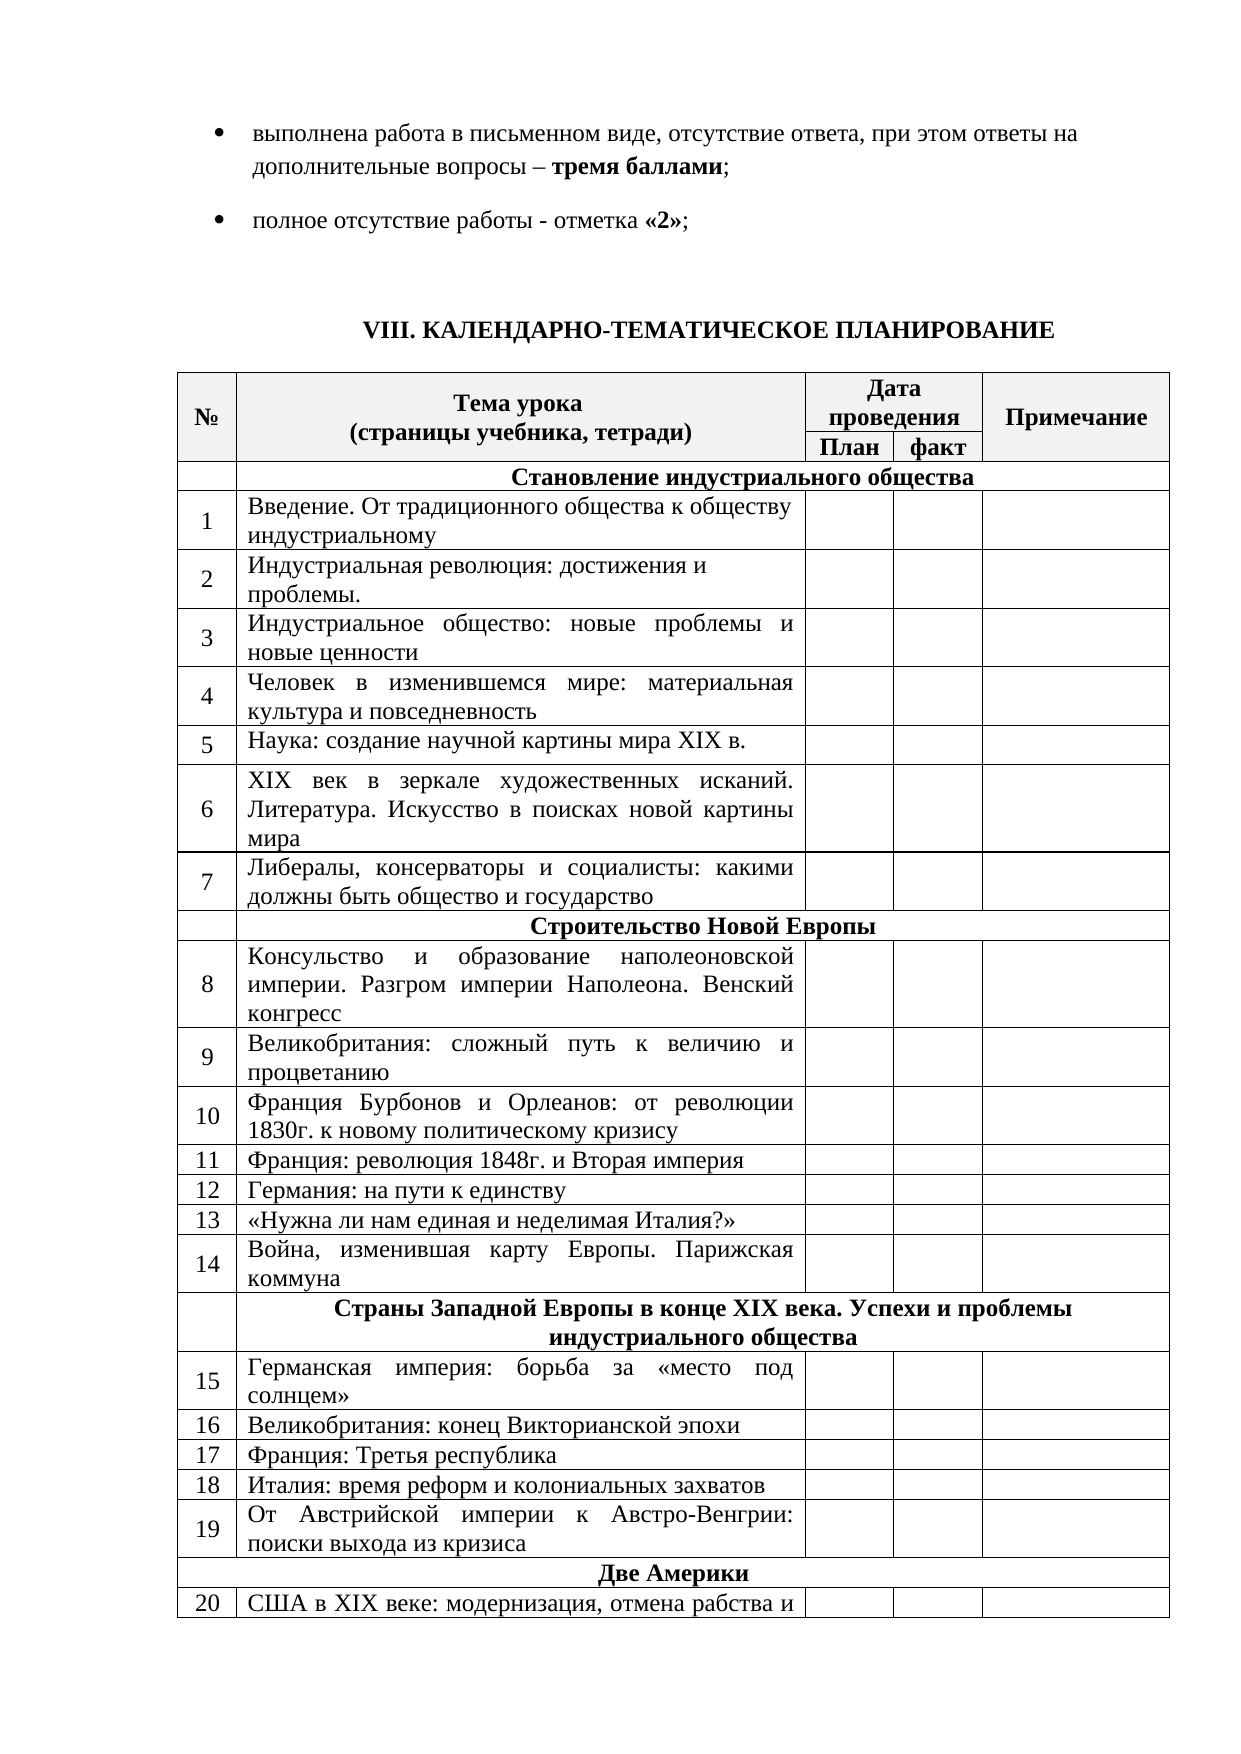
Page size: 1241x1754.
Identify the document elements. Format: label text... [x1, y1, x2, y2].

table_cell 13 [178, 1205, 236, 1233]
table_header № [178, 373, 236, 461]
table_cell [894, 726, 982, 764]
table_cell [806, 609, 893, 666]
table_cell Германия: на пути к единству [237, 1175, 805, 1204]
table_cell 14 [178, 1235, 236, 1292]
table_cell [178, 462, 236, 490]
table_cell XIX век в зеркале художественных исканий. Литература. Искусство в поисках новой картины мира [237, 765, 805, 851]
table_cell Две Америки [178, 1558, 1169, 1587]
table_cell [894, 941, 982, 1027]
table_cell «Нужна ли нам единая и неделимая Италия?» [237, 1205, 805, 1233]
table_cell [983, 1175, 1169, 1204]
table_cell [894, 1470, 982, 1498]
table_cell [894, 1500, 982, 1557]
table_cell [983, 1205, 1169, 1233]
table_cell [983, 1352, 1169, 1409]
table_cell 16 [178, 1410, 236, 1439]
table_cell 5 [178, 726, 236, 764]
table_cell [983, 726, 1169, 764]
table_cell [983, 765, 1169, 851]
table_cell [178, 911, 236, 940]
table_cell факт [894, 432, 982, 461]
table_cell [806, 1352, 893, 1409]
table_cell [806, 491, 893, 549]
table_cell Человек в изменившемся мире: материальная культура и повседневность [237, 667, 805, 724]
table_cell От Австрийской империи к Австро-Венгрии: поиски выхода из кризиса [237, 1500, 805, 1557]
table_cell [806, 1500, 893, 1557]
table_cell [806, 550, 893, 607]
table_cell Либералы, консерваторы и социалисты: какими должны быть общество и государство [237, 853, 805, 910]
table_cell 20 [178, 1588, 236, 1617]
table_cell [983, 1235, 1169, 1292]
table_cell [806, 667, 893, 724]
table_cell [983, 1440, 1169, 1469]
table_cell 18 [178, 1470, 236, 1498]
table_cell Великобритания: сложный путь к величию и процветанию [237, 1028, 805, 1086]
table_cell [983, 1470, 1169, 1498]
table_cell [237, 1588, 805, 1617]
table_cell 11 [178, 1145, 236, 1174]
table_cell [894, 1410, 982, 1439]
table_cell 8 [178, 941, 236, 1027]
table_cell [894, 1087, 982, 1144]
table_cell [806, 853, 893, 910]
table_cell 15 [178, 1352, 236, 1409]
table_cell [806, 941, 893, 1027]
table_cell [894, 1175, 982, 1204]
table_cell [983, 609, 1169, 666]
table_cell [806, 1087, 893, 1144]
table_cell [806, 1205, 893, 1233]
table_cell [894, 1352, 982, 1409]
text VIII. КАЛЕНДАРНО-ТЕМАТИЧЕСКОЕ ПЛАНИРОВАНИЕ [177, 315, 1152, 343]
table_cell [894, 550, 982, 607]
table_cell [894, 765, 982, 851]
table_cell Война, изменившая карту Европы. Парижская коммуна [237, 1235, 805, 1292]
table_cell Франция Бурбонов и Орлеанов: от революции 1830г. к новому политическому кризису [237, 1087, 805, 1144]
table_header Примечание [983, 373, 1169, 461]
table_cell [983, 1410, 1169, 1439]
table_cell [983, 1500, 1169, 1557]
table_cell Франция: Третья республика [237, 1440, 805, 1469]
table_cell 17 [178, 1440, 236, 1469]
table_cell Строительство Новой Европы [237, 911, 1169, 940]
table_cell Введение. От традиционного общества к обществу индустриальному [237, 491, 805, 549]
table_cell [894, 491, 982, 549]
table_cell [894, 1145, 982, 1174]
table_cell [806, 1028, 893, 1086]
table_cell [806, 726, 893, 764]
table_cell Становление индустриального общества [237, 462, 1169, 490]
table_header Тема урока (страницы учебника, тетради) [237, 373, 805, 461]
table_cell 1 [178, 491, 236, 549]
table_cell Наука: создание научной картины мира XIX в. [237, 726, 805, 764]
table_cell [806, 1145, 893, 1174]
table_cell Индустриальное общество: новые проблемы и новые ценности [237, 609, 805, 666]
table_cell 2 [178, 550, 236, 607]
table_cell [806, 1235, 893, 1292]
table_cell [983, 1588, 1169, 1617]
table_cell 19 [178, 1500, 236, 1557]
table_cell 6 [178, 765, 236, 851]
table_cell [178, 1293, 236, 1351]
table_cell [983, 550, 1169, 607]
table_cell [894, 667, 982, 724]
table_cell Индустриальная революция: достижения и проблемы. [237, 550, 805, 607]
table_cell [894, 1588, 982, 1617]
table_cell [894, 1205, 982, 1233]
table_cell [806, 1410, 893, 1439]
table_cell Консульство и образование наполеоновской империи. Разгром империи Наполеона. Венский конгресс [237, 941, 805, 1027]
table_cell 10 [178, 1087, 236, 1144]
table_cell 4 [178, 667, 236, 724]
list выполнена работа в письменном виде, отсутствие ответа, при этом ответы на дополнительные вопросы – тремя баллами; [215, 118, 1152, 180]
table_cell [983, 1028, 1169, 1086]
table_cell [806, 1175, 893, 1204]
table_cell [983, 491, 1169, 549]
table_cell 9 [178, 1028, 236, 1086]
table_cell [894, 853, 982, 910]
table_cell [806, 1440, 893, 1469]
table_cell [894, 609, 982, 666]
table_cell Франция: революция 1848г. и Вторая империя [237, 1145, 805, 1174]
table_cell [983, 1087, 1169, 1144]
table_cell [983, 941, 1169, 1027]
table_cell [983, 667, 1169, 724]
table_cell [806, 765, 893, 851]
table_cell [806, 1588, 893, 1617]
table_cell Страны Западной Европы в конце XIX века. Успехи и проблемы индустриального общества [237, 1293, 1169, 1351]
table_cell [894, 1440, 982, 1469]
table_cell План [806, 432, 893, 461]
table_cell Великобритания: конец Викторианской эпохи [237, 1410, 805, 1439]
list полное отсутствие работы - отметка «2»; [215, 205, 1152, 234]
table_cell 12 [178, 1175, 236, 1204]
table_cell [983, 853, 1169, 910]
table_cell 3 [178, 609, 236, 666]
table_header Дата проведения [806, 373, 982, 431]
table_cell Германская империя: борьба за «место под солнцем» [237, 1352, 805, 1409]
table_cell [806, 1470, 893, 1498]
table_cell Италия: время реформ и колониальных захватов [237, 1470, 805, 1498]
table_cell [894, 1028, 982, 1086]
table_cell 7 [178, 853, 236, 910]
table_cell [983, 1145, 1169, 1174]
table_cell [894, 1235, 982, 1292]
